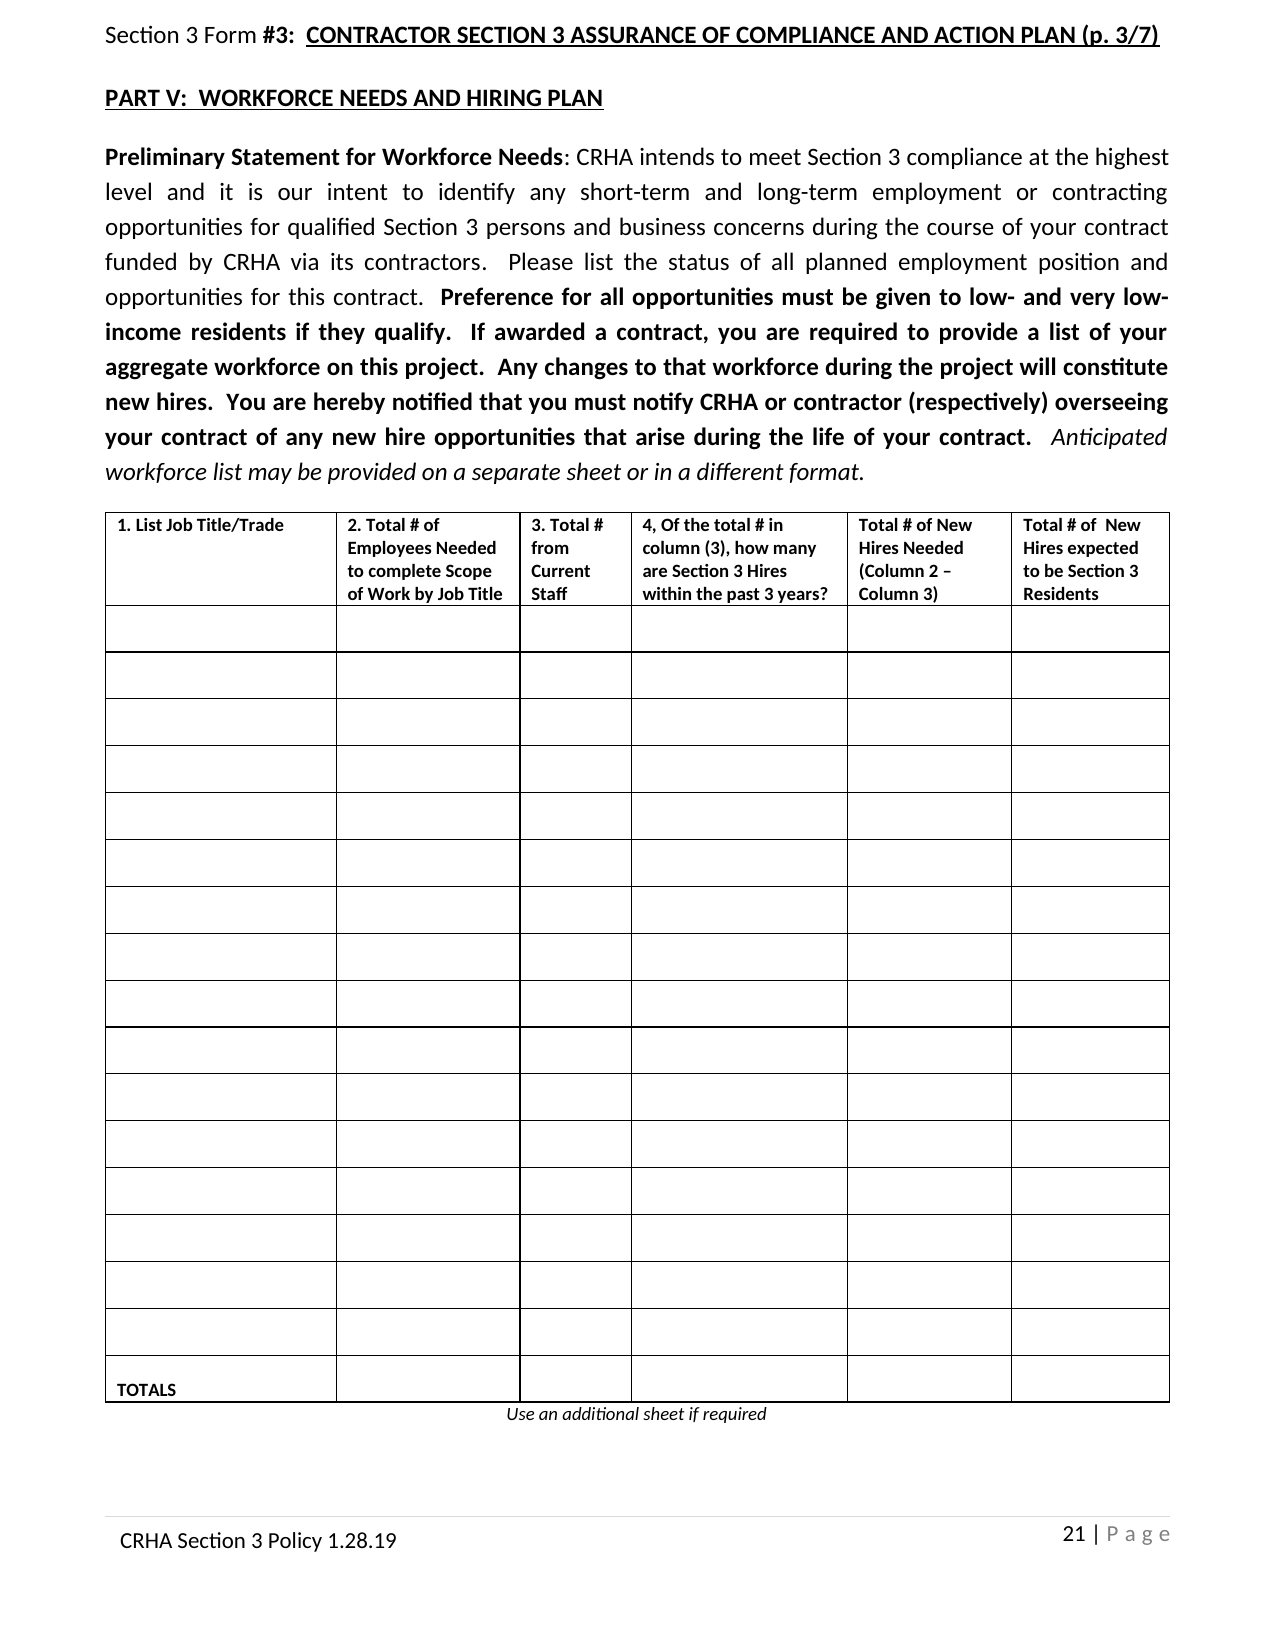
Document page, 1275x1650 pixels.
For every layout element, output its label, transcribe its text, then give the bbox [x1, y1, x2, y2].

table_cell [106, 653, 336, 698]
table_cell [632, 887, 847, 933]
table_cell [632, 1121, 847, 1167]
text Use an additional sheet if required [105, 1403, 1170, 1425]
table_cell [521, 793, 631, 839]
table_cell [848, 1121, 1011, 1167]
table_cell [521, 699, 631, 745]
table_cell [521, 1309, 631, 1354]
table_cell [337, 1262, 519, 1308]
table_cell [632, 934, 847, 979]
table_cell [632, 1309, 847, 1354]
table_cell [848, 606, 1011, 651]
table_cell [106, 1121, 336, 1167]
table_cell [1012, 981, 1169, 1026]
table_cell [1012, 746, 1169, 792]
table_cell [848, 746, 1011, 792]
table_cell [632, 746, 847, 792]
table_header 3. Total # from Current Staff [521, 513, 631, 604]
table_cell [337, 606, 519, 651]
table_cell [1012, 653, 1169, 698]
table_cell [848, 699, 1011, 745]
table_cell [521, 1028, 631, 1073]
table_cell [632, 699, 847, 745]
table_cell [632, 793, 847, 839]
table_cell [521, 981, 631, 1026]
table_cell [848, 1309, 1011, 1354]
table_cell [337, 1356, 519, 1401]
table_cell TOTALS [106, 1356, 336, 1401]
table_cell [632, 606, 847, 651]
table_cell [337, 1309, 519, 1354]
table_cell [106, 793, 336, 839]
table_cell [337, 840, 519, 886]
table_cell [632, 981, 847, 1026]
table_cell [337, 1215, 519, 1261]
table_cell [632, 1168, 847, 1214]
table_cell [848, 887, 1011, 933]
table_cell [521, 1262, 631, 1308]
table_cell [337, 1074, 519, 1120]
table_cell [632, 1356, 847, 1401]
table_cell [1012, 1215, 1169, 1261]
table_cell [337, 793, 519, 839]
table_cell [632, 1215, 847, 1261]
table_cell [1012, 606, 1169, 651]
table_cell [337, 1028, 519, 1073]
text Preliminary Statement for Workforce Needs: CRHA intends to meet Section 3 compliance at the highest level and it is our intent to identify any short-term and long-term employment or contracting opportunities for qualified Section 3 persons and business concerns during the course of your contract funded by CRHA via its contractors. Please list the status of all planned employment position and opportunities for this contract. Preference for all opportunities must be given to low- and very low-income residents if they qualify. If awarded a contract, you are required to provide a list of your aggregate workforce on this project. Any changes to that workforce during the project will constitute new hires. You are hereby notified that you must notify CRHA or contractor (respectively) overseeing your contract of any new hire opportunities that arise during the life of your contract. Anticipated workforce list may be provided on a separate sheet or in a different format. [105, 141, 1170, 487]
table_cell [521, 1121, 631, 1167]
table_cell [848, 1168, 1011, 1214]
table_cell [106, 606, 336, 651]
table_cell [106, 1215, 336, 1261]
table_cell [1012, 1121, 1169, 1167]
table_cell [848, 840, 1011, 886]
table_cell [848, 934, 1011, 979]
table_cell [1012, 793, 1169, 839]
table_cell [521, 1074, 631, 1120]
table_cell [848, 1215, 1011, 1261]
table_cell [521, 887, 631, 933]
table_header Total # of New Hires expected to be Section 3 Residents [1012, 513, 1169, 604]
table_cell [106, 1309, 336, 1354]
table_cell [1012, 1028, 1169, 1073]
table_cell [337, 934, 519, 979]
table_cell [106, 746, 336, 792]
table_cell [1012, 1356, 1169, 1401]
table_cell [1012, 1262, 1169, 1308]
table_cell [521, 746, 631, 792]
text PART V: WORKFORCE NEEDS AND HIRING PLAN [105, 82, 1170, 113]
table_cell [848, 1262, 1011, 1308]
table_cell [106, 1028, 336, 1073]
table_cell [632, 1074, 847, 1120]
table_cell [337, 1168, 519, 1214]
table_cell [848, 1356, 1011, 1401]
table_cell [632, 653, 847, 698]
table_cell [337, 981, 519, 1026]
table_cell [848, 793, 1011, 839]
table_cell [1012, 1168, 1169, 1214]
table_cell [106, 1074, 336, 1120]
table_cell [521, 1168, 631, 1214]
table_cell [1012, 1074, 1169, 1120]
table_cell [106, 887, 336, 933]
table_cell [521, 1356, 631, 1401]
table_cell [106, 699, 336, 745]
table_cell [337, 653, 519, 698]
table_cell [106, 934, 336, 979]
table_cell [337, 699, 519, 745]
table_header 2. Total # of Employees Needed to complete Scope of Work by Job Title [337, 513, 519, 604]
table_header 1. List Job Title/Trade [106, 513, 336, 604]
table_cell [106, 1168, 336, 1214]
table_cell [106, 840, 336, 886]
table_cell [106, 1262, 336, 1308]
table_cell [1012, 887, 1169, 933]
table_cell [337, 887, 519, 933]
table_cell [521, 653, 631, 698]
table_cell [106, 981, 336, 1026]
table_cell [632, 1262, 847, 1308]
table_cell [521, 934, 631, 979]
table_cell [848, 1074, 1011, 1120]
table_cell [1012, 1309, 1169, 1354]
table_cell [848, 1028, 1011, 1073]
text Section 3 Form #3: CONTRACTOR SECTION 3 ASSURANCE OF COMPLIANCE AND ACTION PLAN (p. 3/7) [105, 19, 1230, 50]
table_cell [521, 840, 631, 886]
table_cell [1012, 699, 1169, 745]
table_cell [632, 1028, 847, 1073]
table_cell [848, 653, 1011, 698]
table_cell [521, 1215, 631, 1261]
table_cell [1012, 840, 1169, 886]
table_cell [1012, 934, 1169, 979]
table_cell [632, 840, 847, 886]
table_cell [337, 746, 519, 792]
table_cell [521, 606, 631, 651]
table_cell [337, 1121, 519, 1167]
table_cell [848, 981, 1011, 1026]
table_header 4, Of the total # in column (3), how many are Section 3 Hires within the past 3 years? [632, 513, 847, 604]
table_header Total # of New Hires Needed (Column 2 – Column 3) [848, 513, 1011, 604]
